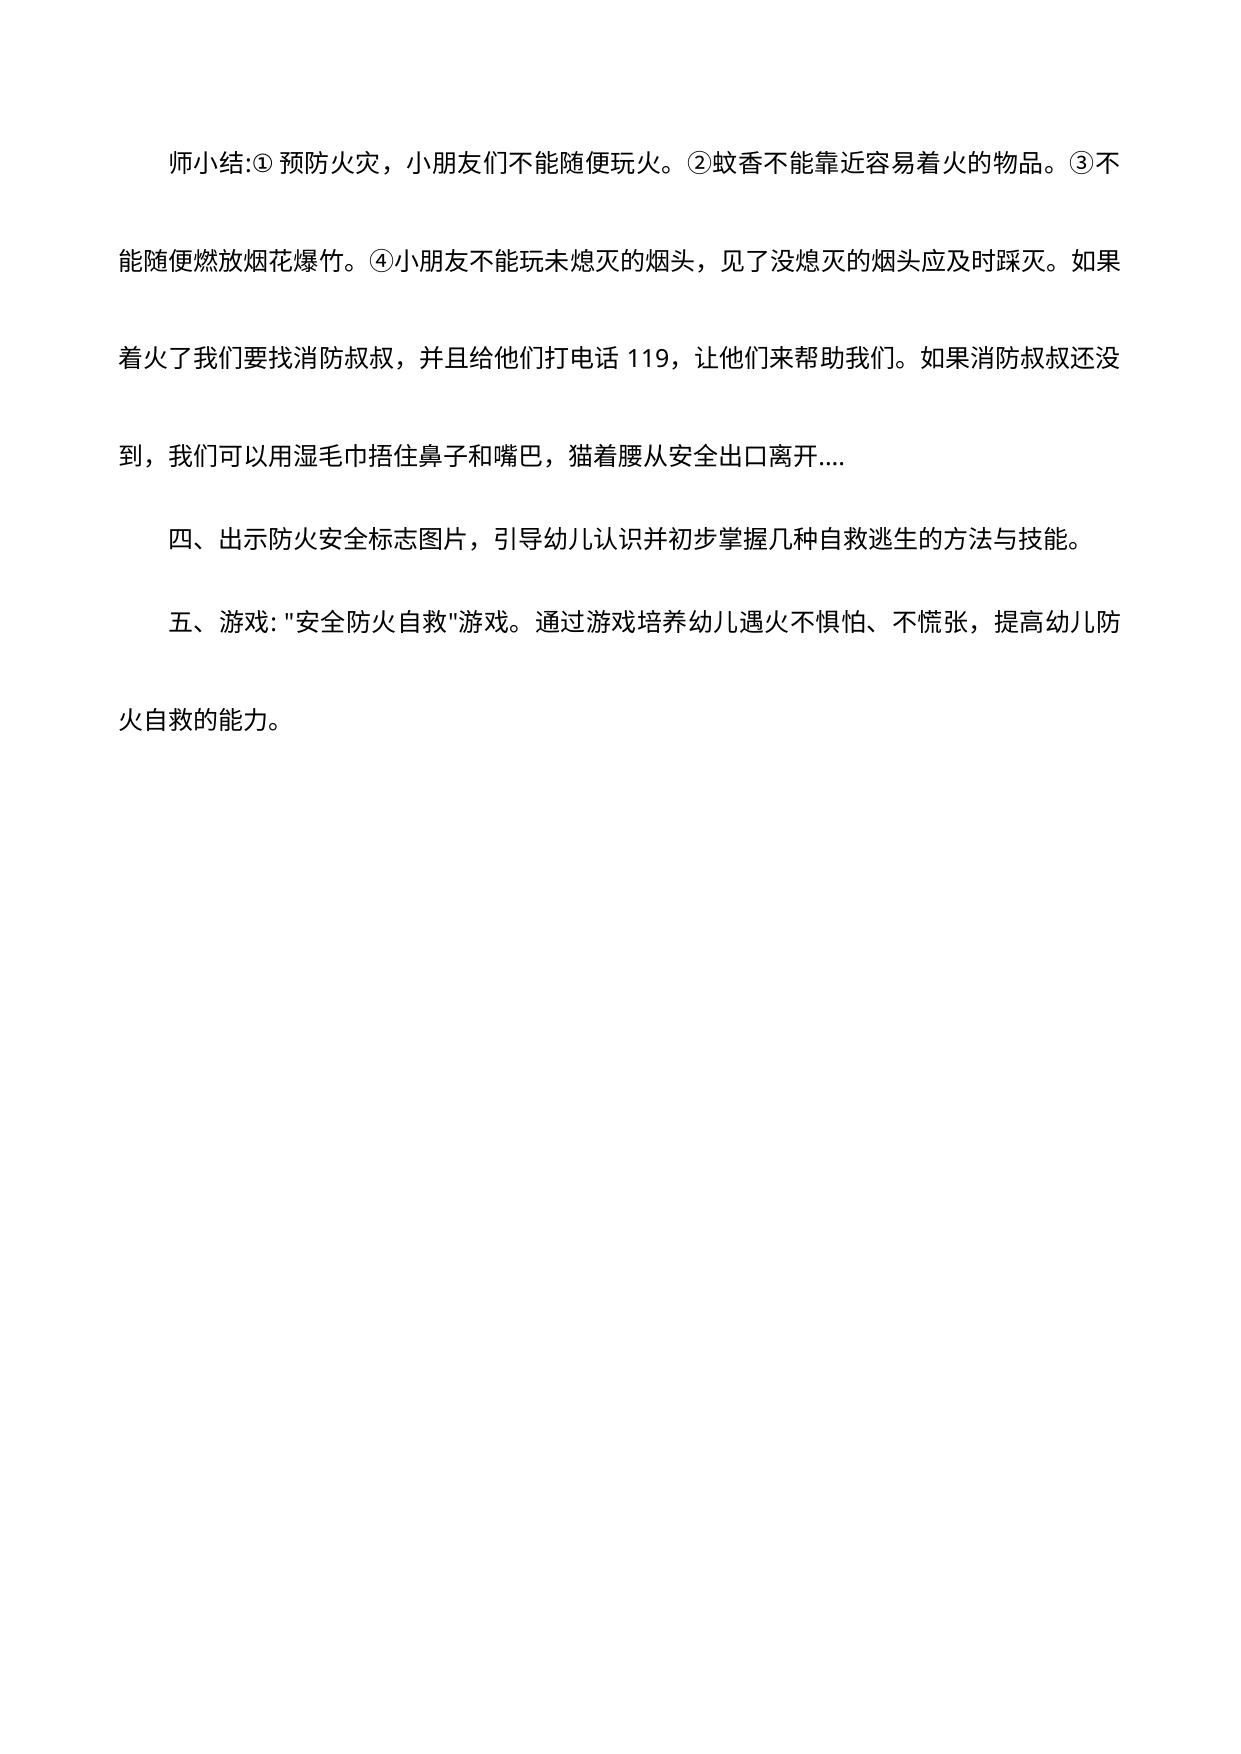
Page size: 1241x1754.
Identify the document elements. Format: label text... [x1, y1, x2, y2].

text 四、出示防火安全标志图片，引导幼儿认识并初步掌握几种自救逃生的方法与技能。 [118, 505, 1122, 570]
text 师小结:①预防火灾，小朋友们不能随便玩火。②蚊香不能靠近容易着火的物品。③不能随便燃放烟花爆竹。④小朋友不能玩未熄灭的烟头，见了没熄灭的烟头应及时踩灭。如果着火了我们要找消防叔叔，并且给他们打电话119，让他们来帮助我们。如果消防叔叔还没到，我们可以用湿毛巾捂住鼻子和嘴巴，猫着腰从安全出口离开.... [118, 129, 1122, 487]
text 五、游戏: "安全防火自救"游戏。通过游戏培养幼儿遇火不惧怕、不慌张，提高幼儿防火自救的能力。 [118, 588, 1122, 751]
